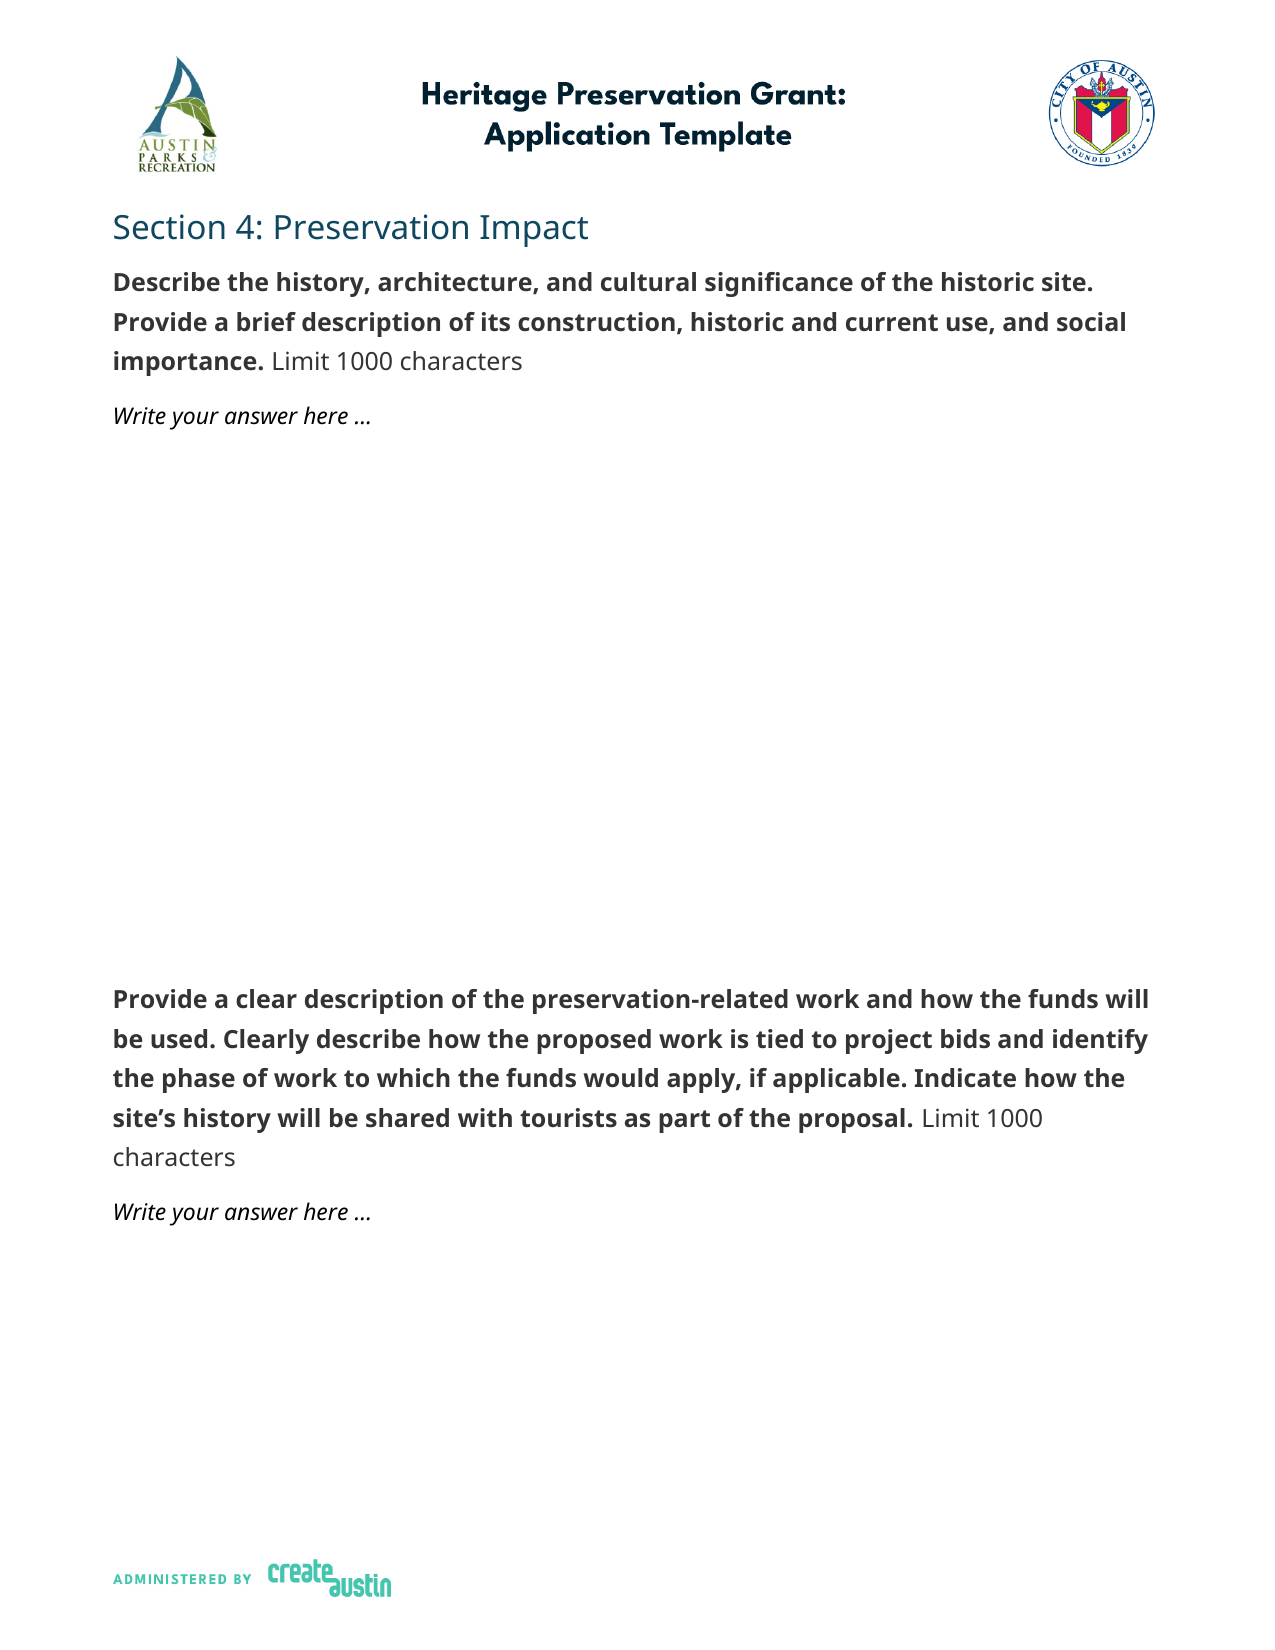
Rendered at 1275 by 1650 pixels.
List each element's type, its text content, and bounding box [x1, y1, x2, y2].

text Describe the history, architecture, and cultural significance of the historic site. Provide a brief description of its construction, historic and current use, and social importance. Limit 1000 characters [112, 265, 1162, 378]
picture [0, 37, 1275, 188]
text Write your answer here … [112, 400, 1162, 431]
subtitle Section 4: Preservation Impact [112, 204, 1162, 249]
text Write your answer here … [112, 1196, 1162, 1227]
text Provide a clear description of the preservation-related work and how the funds will be used. Clearly describe how the proposed work is tied to project bids and identify the phase of work to which the funds would apply, if applicable. Indicate how the site’s history will be shared with tourists as part of the proposal. Limit 1000 characters [112, 982, 1162, 1174]
picture [0, 1541, 1275, 1616]
